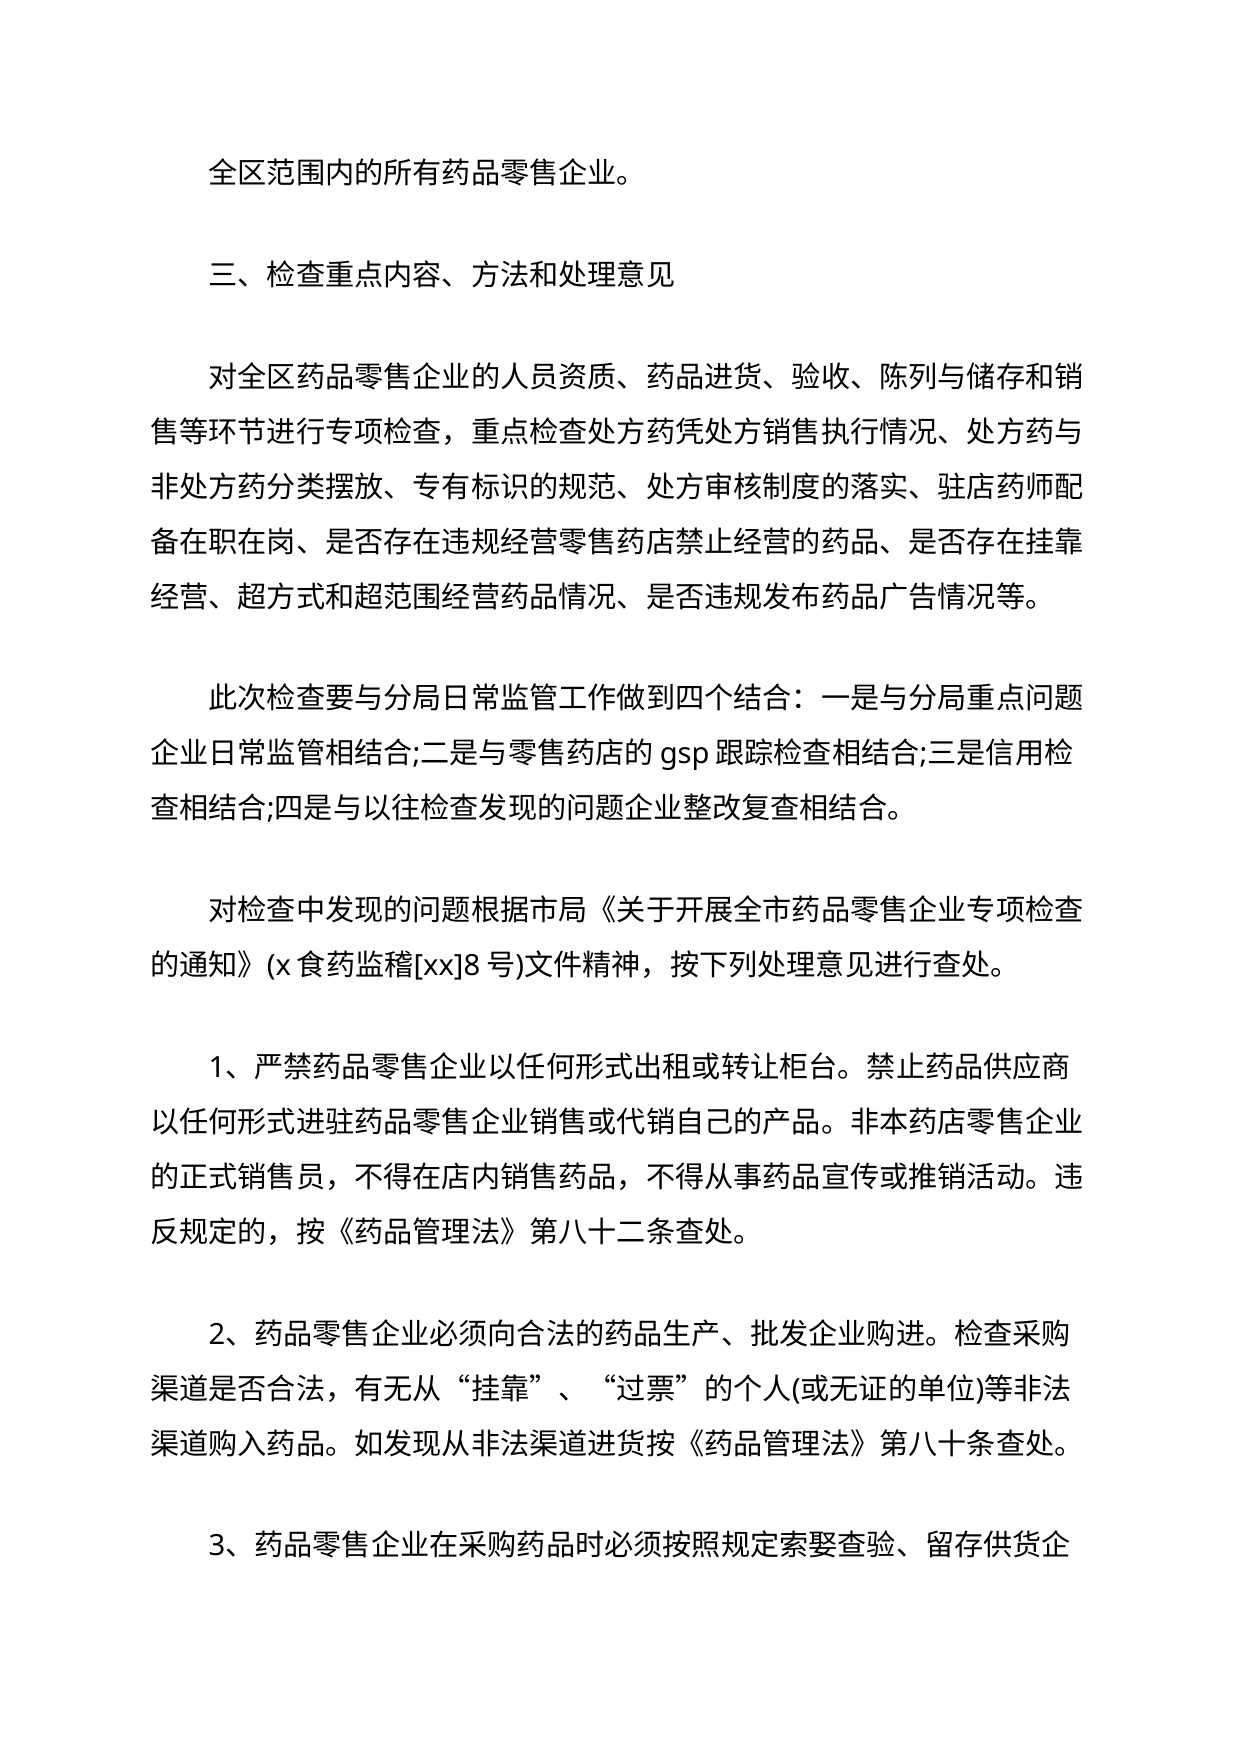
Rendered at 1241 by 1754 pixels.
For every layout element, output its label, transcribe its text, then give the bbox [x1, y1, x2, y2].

text 对检查中发现的问题根据市局《关于开展全市药品零售企业专项检查的通知》(x食药监稽[xx]8号)文件精神，按下列处理意见进行查处。 [150, 887, 1090, 984]
text 对全区药品零售企业的人员资质、药品进货、验收、陈列与储存和销售等环节进行专项检查，重点检查处方药凭处方销售执行情况、处方药与非处方药分类摆放、专有标识的规范、处方审核制度的落实、驻店药师配备在职在岗、是否存在违规经营零售药店禁止经营的药品、是否存在挂靠经营、超方式和超范围经营药品情况、是否违规发布药品广告情况等。 [150, 353, 1090, 615]
text 1、严禁药品零售企业以任何形式出租或转让柜台。禁止药品供应商以任何形式进驻药品零售企业销售或代销自己的产品。非本药店零售企业的正式销售员，不得在店内销售药品，不得从事药品宣传或推销活动。违反规定的，按《药品管理法》第八十二条查处。 [150, 1044, 1090, 1251]
text 此次检查要与分局日常监管工作做到四个结合：一是与分局重点问题企业日常监管相结合;二是与零售药店的gsp跟踪检查相结合;三是信用检查相结合;四是与以往检查发现的问题企业整改复查相结合。 [150, 675, 1090, 827]
text 2、药品零售企业必须向合法的药品生产、批发企业购进。检查采购渠道是否合法，有无从“挂靠”、“过票”的个人(或无证的单位)等非法渠道购入药品。如发现从非法渠道进货按《药品管理法》第八十条查处。 [150, 1310, 1090, 1462]
text 三、检查重点内容、方法和处理意见 [150, 252, 1090, 294]
text 全区范围内的所有药品零售企业。 [150, 150, 1090, 192]
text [150, 1522, 1090, 1564]
